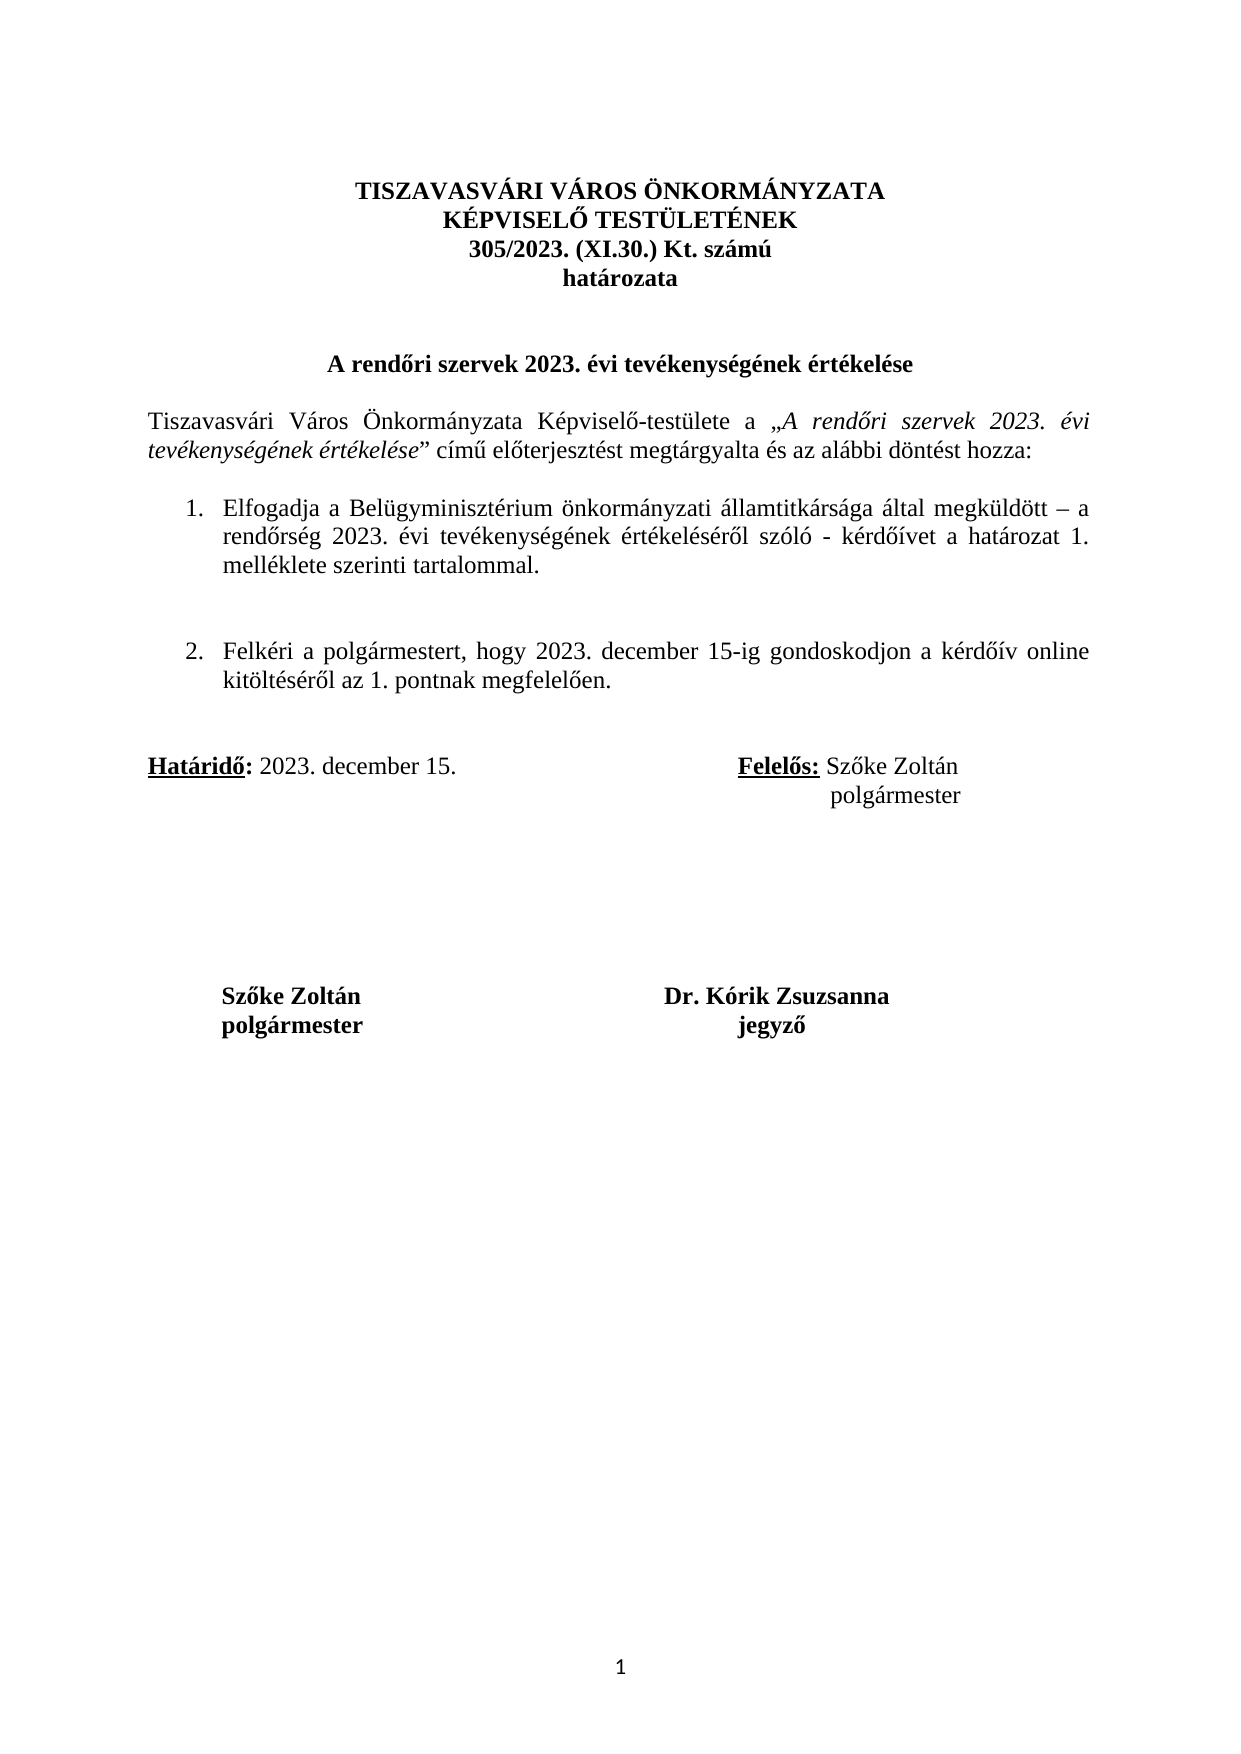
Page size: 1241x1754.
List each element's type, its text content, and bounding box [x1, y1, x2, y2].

text polgármester [738, 780, 1090, 809]
text Tiszavasvári Város Önkormányzata Képviselő-testülete a „A rendőri szervek 2023. évi tevékenységének értékelése” című előterjesztést megtárgyalta és az alábbi döntést hozza: [148, 406, 1090, 464]
text Határidő: 2023. december 15. Felelős: Szőke Zoltán [148, 751, 1090, 780]
text KÉPVISELŐ TESTÜLETÉNEK [148, 205, 1093, 234]
text TISZAVASVÁRI VÁROS ÖNKORMÁNYZATA [148, 176, 1093, 205]
list Felkéri a polgármestert, hogy 2023. december 15-ig gondoskodjon a kérdőív online kitöltéséről az 1. pontnak megfelelően. [185, 636, 1090, 694]
text A rendőri szervek 2023. évi tevékenységének értékelése [148, 349, 1093, 378]
text 305/2023. (XI.30.) Kt. számú [148, 234, 1093, 263]
text határozata [148, 263, 1093, 291]
text Szőke Zoltán Dr. Kórik Zsuzsanna [148, 981, 1090, 1010]
list Elfogadja a Belügyminisztérium önkormányzati államtitkársága által megküldött – a rendőrség 2023. évi tevékenységének értékeléséről szóló - kérdőívet a határozat 1. melléklete szerinti tartalommal. [185, 493, 1090, 579]
text polgármester jegyző [148, 1010, 1090, 1039]
